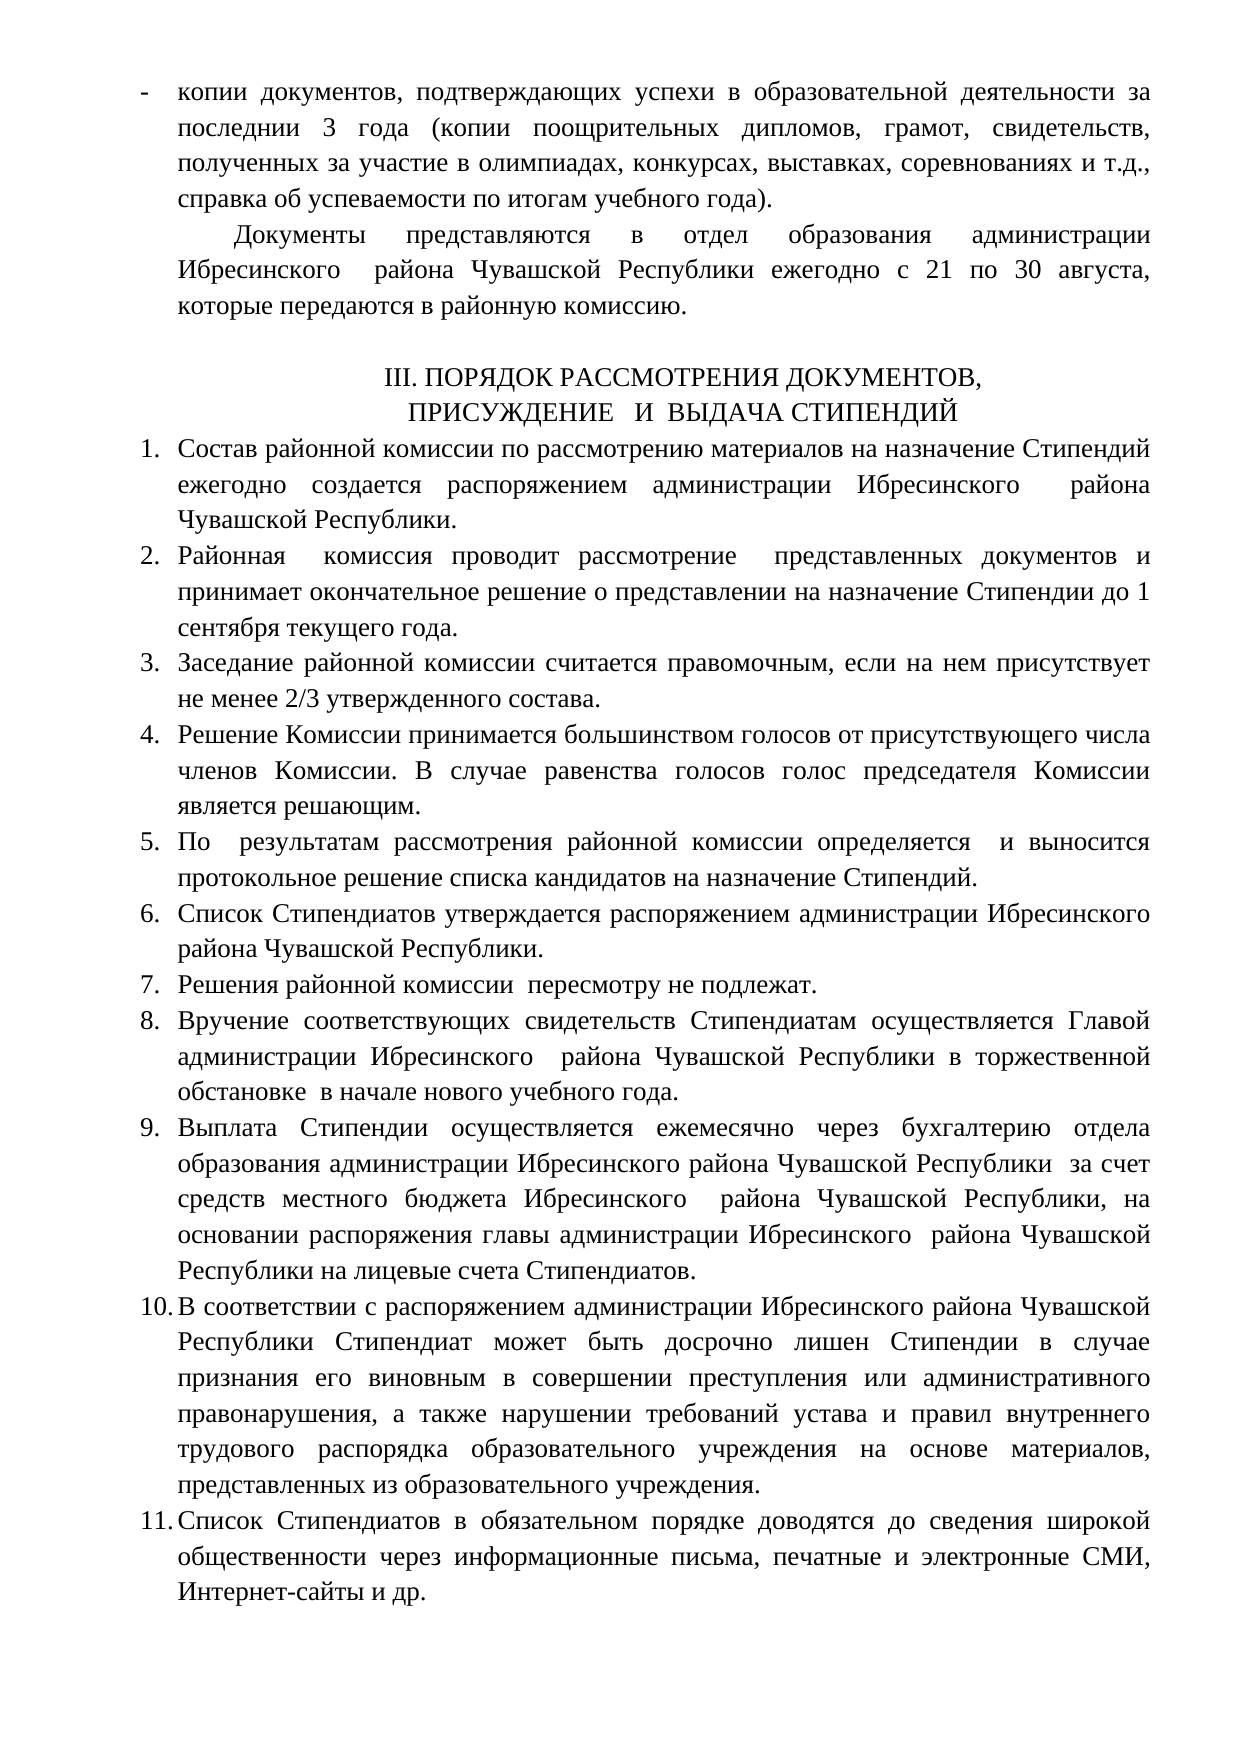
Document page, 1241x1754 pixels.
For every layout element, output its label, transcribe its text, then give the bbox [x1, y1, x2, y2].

list Решения районной комиссии пересмотру не подлежат. [140, 968, 1152, 999]
list копии документов, подтверждающих успехи в образовательной деятельности за последнии 3 года (копии поощрительных дипломов, грамот, свидетельств, полученных за участие в олимпиадах, конкурсах, выставках, соревнованиях и т.д., справка об успеваемости по итогам учебного года). [140, 75, 1152, 213]
list По результатам рассмотрения районной комиссии определяется и выносится протокольное решение списка кандидатов на назначение Стипендий. [140, 825, 1152, 892]
list Районная комиссия проводит рассмотрение представленных документов и принимает окончательное решение о представлении на назначение Стипендии до 1 сентября текущего года. [140, 539, 1152, 642]
list Список Стипендиатов утверждается распоряжением администрации Ибресинского района Чувашской Республики. [140, 897, 1152, 963]
list Вручение соответствующих свидетельств Стипендиатам осуществляется Главой администрации Ибресинского района Чувашской Республики в торжественной обстановке в начале нового учебного года. [140, 1004, 1152, 1106]
list Выплата Стипендии осуществляется ежемесячно через бухгалтерию отдела образования администрации Ибресинского района Чувашской Республики за счет средств местного бюджета Ибресинского района Чувашской Республики, на основании распоряжения главы администрации Ибресинского района Чувашской Республики на лицевые счета Стипендиатов. [140, 1111, 1152, 1285]
list В соответствии с распоряжением администрации Ибресинского района Чувашской Республики Стипендиат может быть досрочно лишен Стипендии в случае признания его виновным в совершении преступления или административного правонарушения, а также нарушении требований устава и правил внутреннего трудового распорядка образовательного учреждения на основе материалов, представленных из образовательного учреждения. [140, 1290, 1152, 1499]
list Состав районной комиссии по рассмотрению материалов на назначение Стипендий ежегодно создается распоряжением администрации Ибресинского района Чувашской Республики. [140, 432, 1152, 535]
text III. ПОРЯДОК РАССМОТРЕНИЯ ДОКУМЕНТОВ, [215, 361, 1152, 392]
text ПРИСУЖДЕНИЕ И ВЫДАЧА СТИПЕНДИЙ [215, 396, 1152, 428]
list Список Стипендиатов в обязательном порядке доводятся до сведения широкой общественности через информационные письма, печатные и электронные СМИ, Интернет-сайты и др. [140, 1504, 1152, 1607]
list Заседание районной комиссии считается правомочным, если на нем присутствует не менее 2/3 утвержденного состава. [140, 647, 1152, 713]
list Решение Комиссии принимается большинством голосов от присутствующего числа членов Комиссии. В случае равенства голосов голос председателя Комиссии является решающим. [140, 718, 1152, 821]
text Документы представляются в отдел образования администрации Ибресинского района Чувашской Республики ежегодно с 21 по 30 августа, которые передаются в районную комиссию. [177, 218, 1152, 320]
